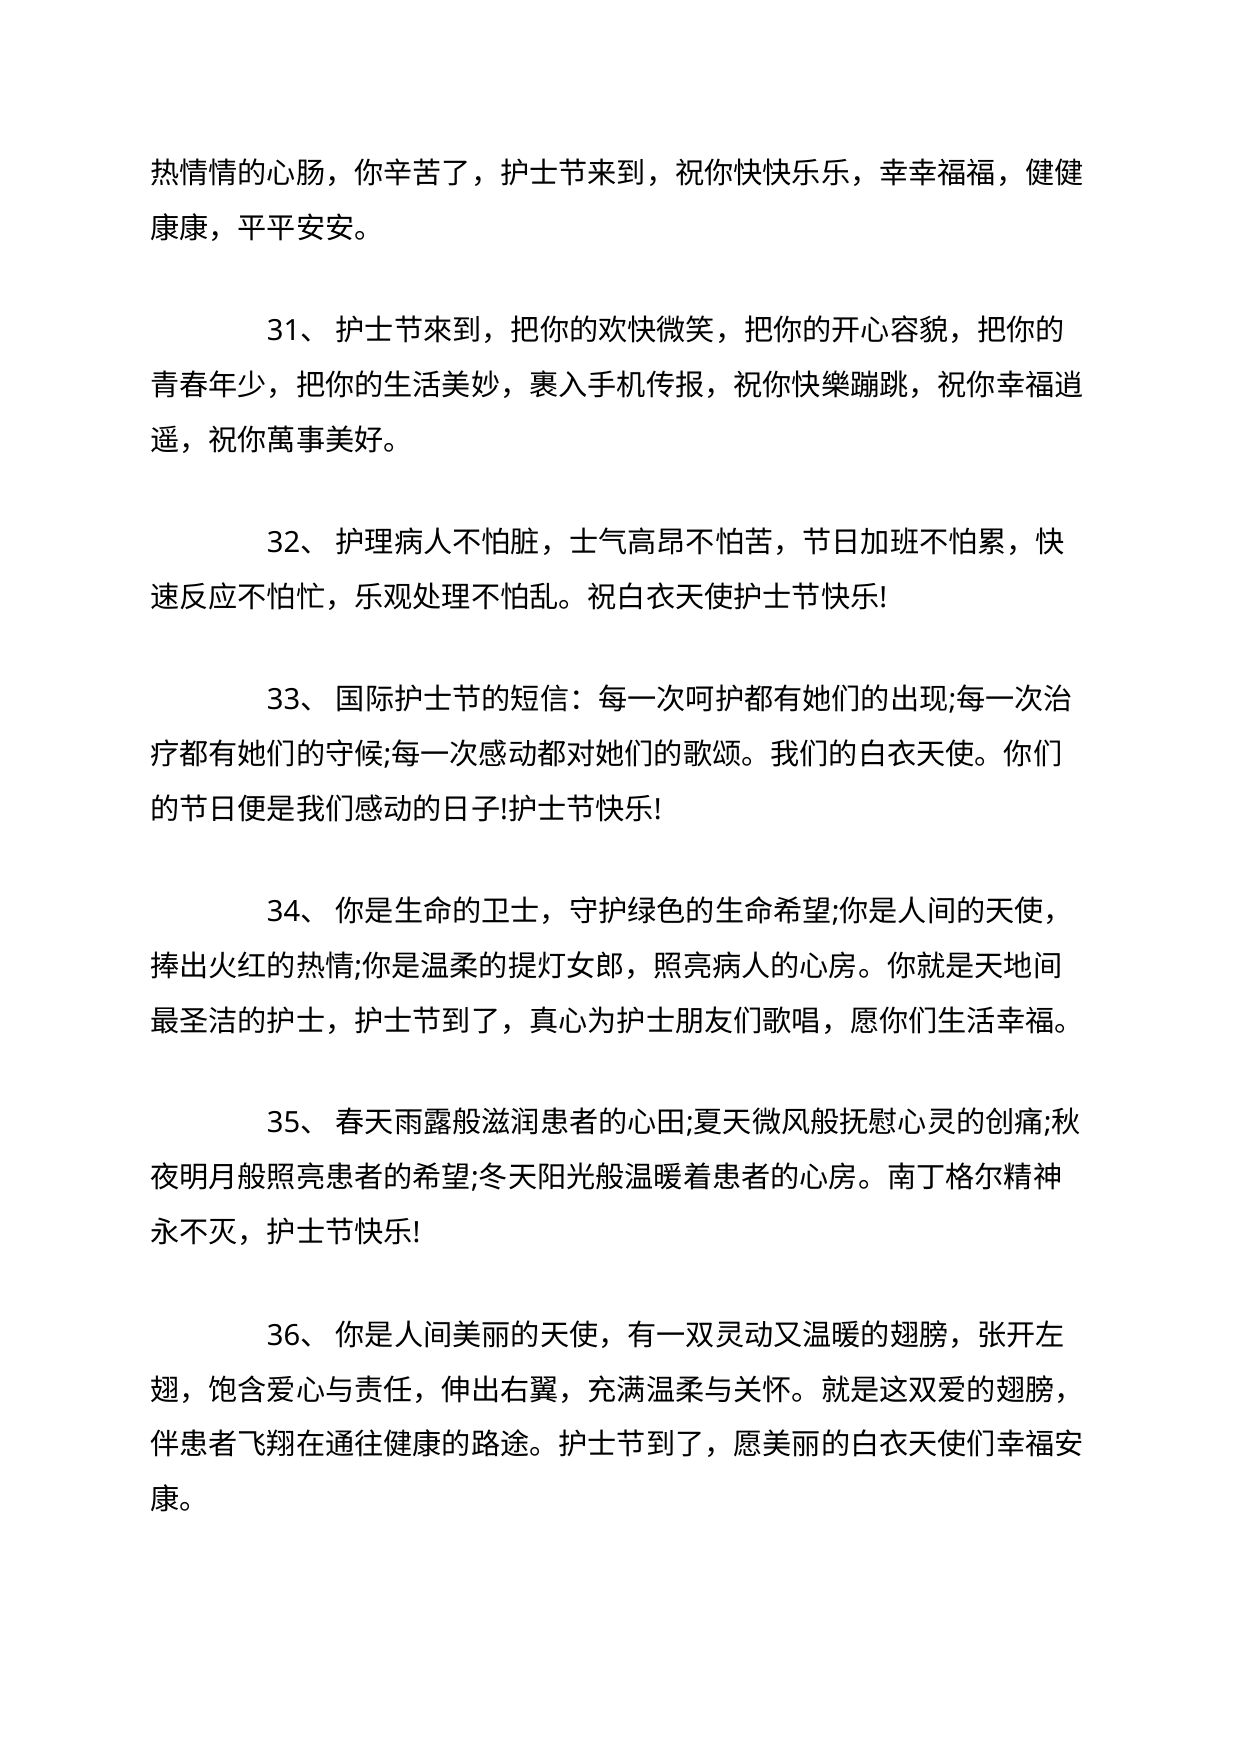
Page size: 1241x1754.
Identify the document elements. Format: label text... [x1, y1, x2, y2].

text 33、 国际护士节的短信：每一次呵护都有她们的出现;每一次治疗都有她们的守候;每一次感动都对她们的歌颂。我们的白衣天使。你们的节日便是我们感动的日子!护士节快乐! [150, 675, 1090, 828]
text 36、 你是人间美丽的天使，有一双灵动又温暖的翅膀，张开左翅，饱含爱心与责任，伸出右翼，充满温柔与关怀。就是这双爱的翅膀，伴患者飞翔在通往健康的路途。护士节到了，愿美丽的白衣天使们幸福安康。 [150, 1311, 1090, 1518]
text 35、 春天雨露般滋润患者的心田;夏天微风般抚慰心灵的创痛;秋夜明月般照亮患者的希望;冬天阳光般温暖着患者的心房。南丁格尔精神永不灭，护士节快乐! [150, 1099, 1090, 1251]
text 32、 护理病人不怕脏，士气高昂不怕苦，节日加班不怕累，快速反应不怕忙，乐观处理不怕乱。祝白衣天使护士节快乐! [150, 518, 1090, 616]
text 31、 护士节來到，把你的欢快微笑，把你的开心容貌，把你的青春年少，把你的生活美妙，裹入手机传报，祝你快樂蹦跳，祝你幸福逍遥，祝你萬事美好。 [150, 307, 1090, 459]
text 34、 你是生命的卫士，守护绿色的生命希望;你是人间的天使，捧出火红的热情;你是温柔的提灯女郎，照亮病人的心房。你就是天地间最圣洁的护士，护士节到了，真心为护士朋友们歌唱，愿你们生活幸福。 [150, 887, 1090, 1039]
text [150, 150, 1090, 247]
